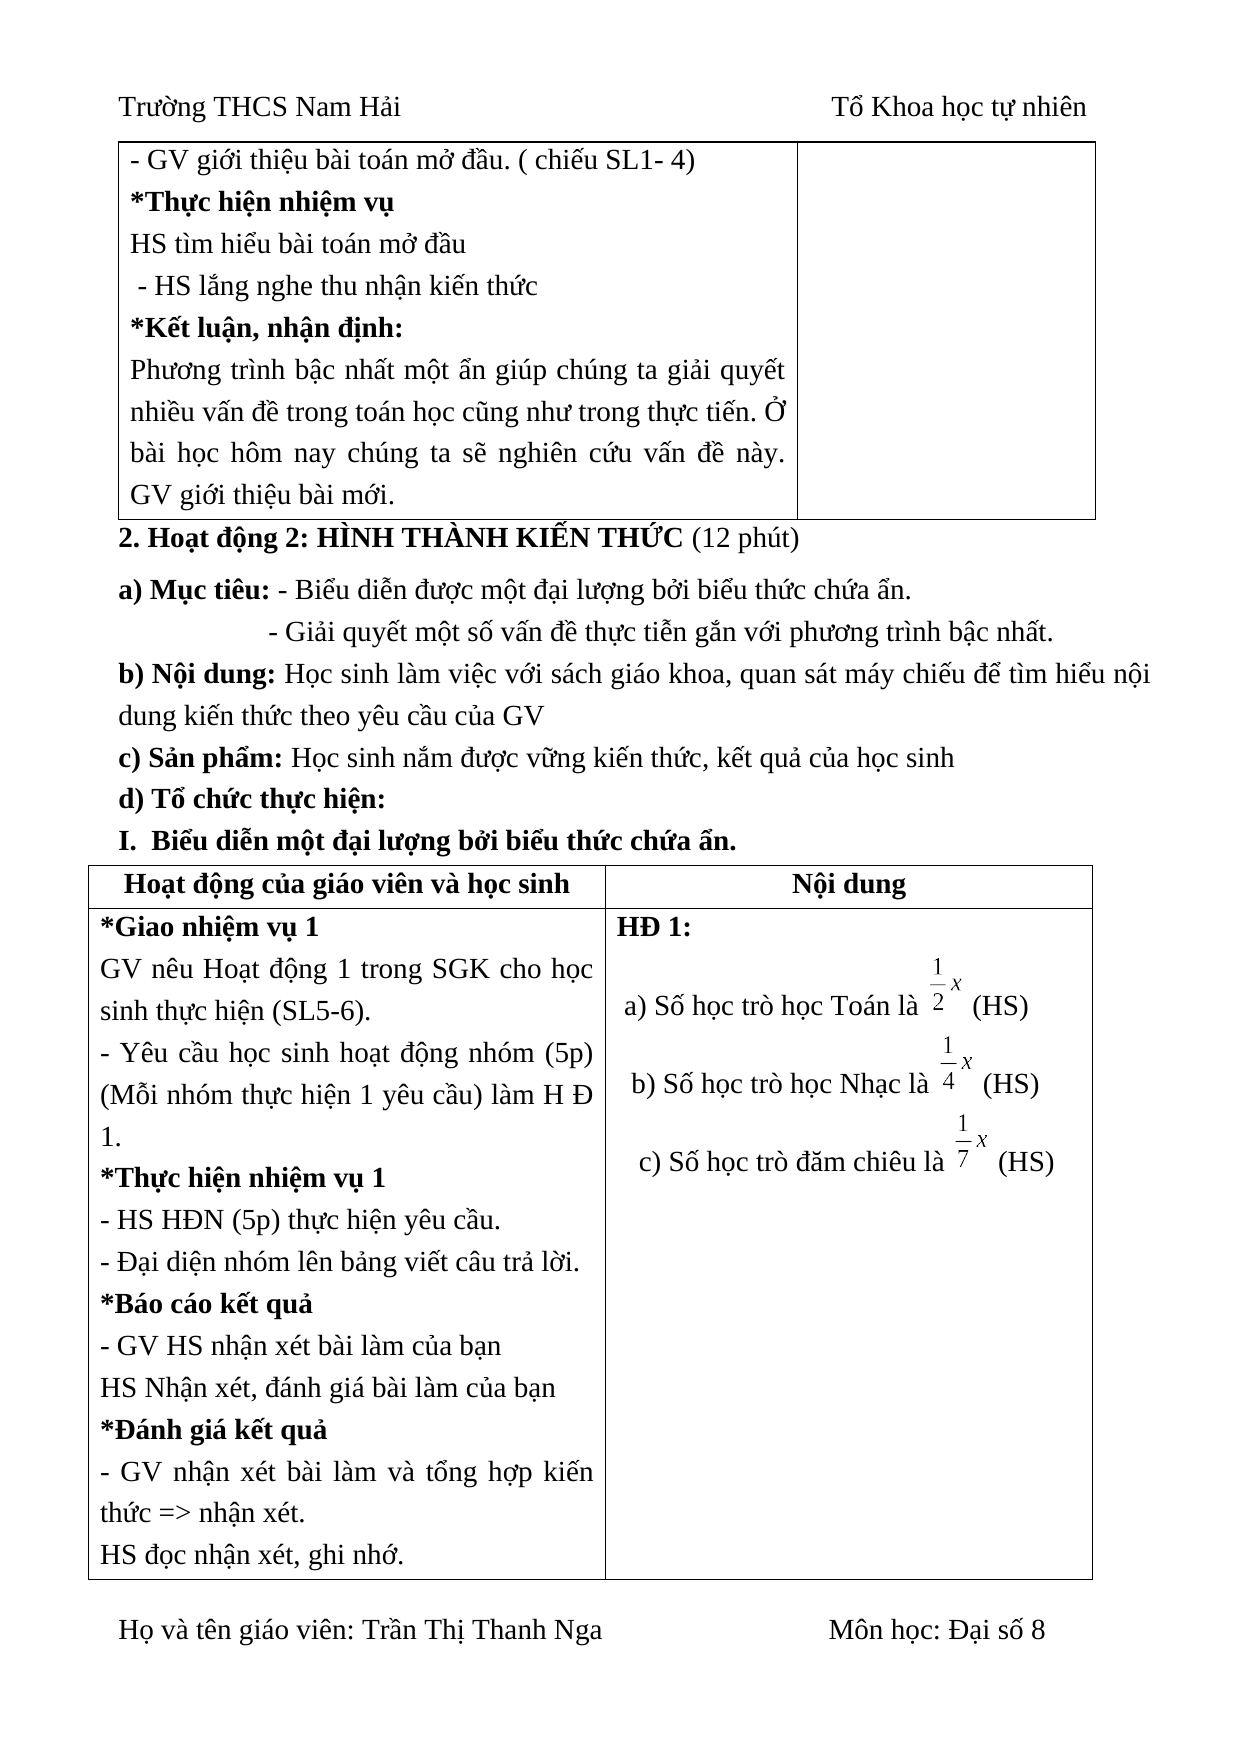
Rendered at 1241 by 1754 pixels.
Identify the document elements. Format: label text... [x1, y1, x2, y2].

table_cell HĐ 1: a) Số học trò học Toán là (HS) b) Số học trò học Nhạc là (HS) c) Số học trò đăm chiêu là (HS) [606, 909, 1092, 1579]
table_cell *Giao nhiệm vụ 1 GV nêu Hoạt động 1 trong SGK cho học sinh thực hiện (SL5-6). - Yêu cầu học sinh hoạt động nhóm (5p) (Mỗi nhóm thực hiện 1 yêu cầu) làm H Đ 1. *Thực hiện nhiệm vụ 1 - HS HĐN (5p) thực hiện yêu cầu. - Đại diện nhóm lên bảng viết câu trả lời. *Báo cáo kết quả - GV HS nhận xét bài làm của bạn HS Nhận xét, đánh giá bài làm của bạn *Đánh giá kết quả - GV nhận xét bài làm và tổng hợp kiến thức => nhận xét. HS đọc nhận xét, ghi nhớ. [89, 909, 605, 1579]
text b) Nội dung: Học sinh làm việc với sách giáo khoa, quan sát máy chiếu để tìm hiểu nội dung kiến thức theo yêu cầu của GV [118, 656, 1152, 731]
text I. Biểu diễn một đại lượng bởi biểu thức chứa ẩn. [118, 823, 1152, 857]
table_header Hoạt động của giáo viên và học sinh [89, 866, 605, 908]
text c) Sản phẩm: Học sinh nắm được vững kiến thức, kết quả của học sinh [118, 740, 1152, 773]
table_cell [798, 143, 1095, 519]
text a) Mục tiêu: - Biểu diễn được một đại lượng bởi biểu thức chứa ẩn. [118, 572, 1152, 606]
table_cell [119, 143, 797, 519]
text d) Tổ chức thực hiện: [118, 782, 1152, 815]
text - Giải quyết một số vấn đề thực tiễn gắn với phương trình bậc nhất. [193, 614, 1152, 648]
table_header Nội dung [606, 866, 1092, 908]
text 2. Hoạt động 2: HÌNH THÀNH KIẾN THỨC (12 phút) [118, 520, 1152, 554]
